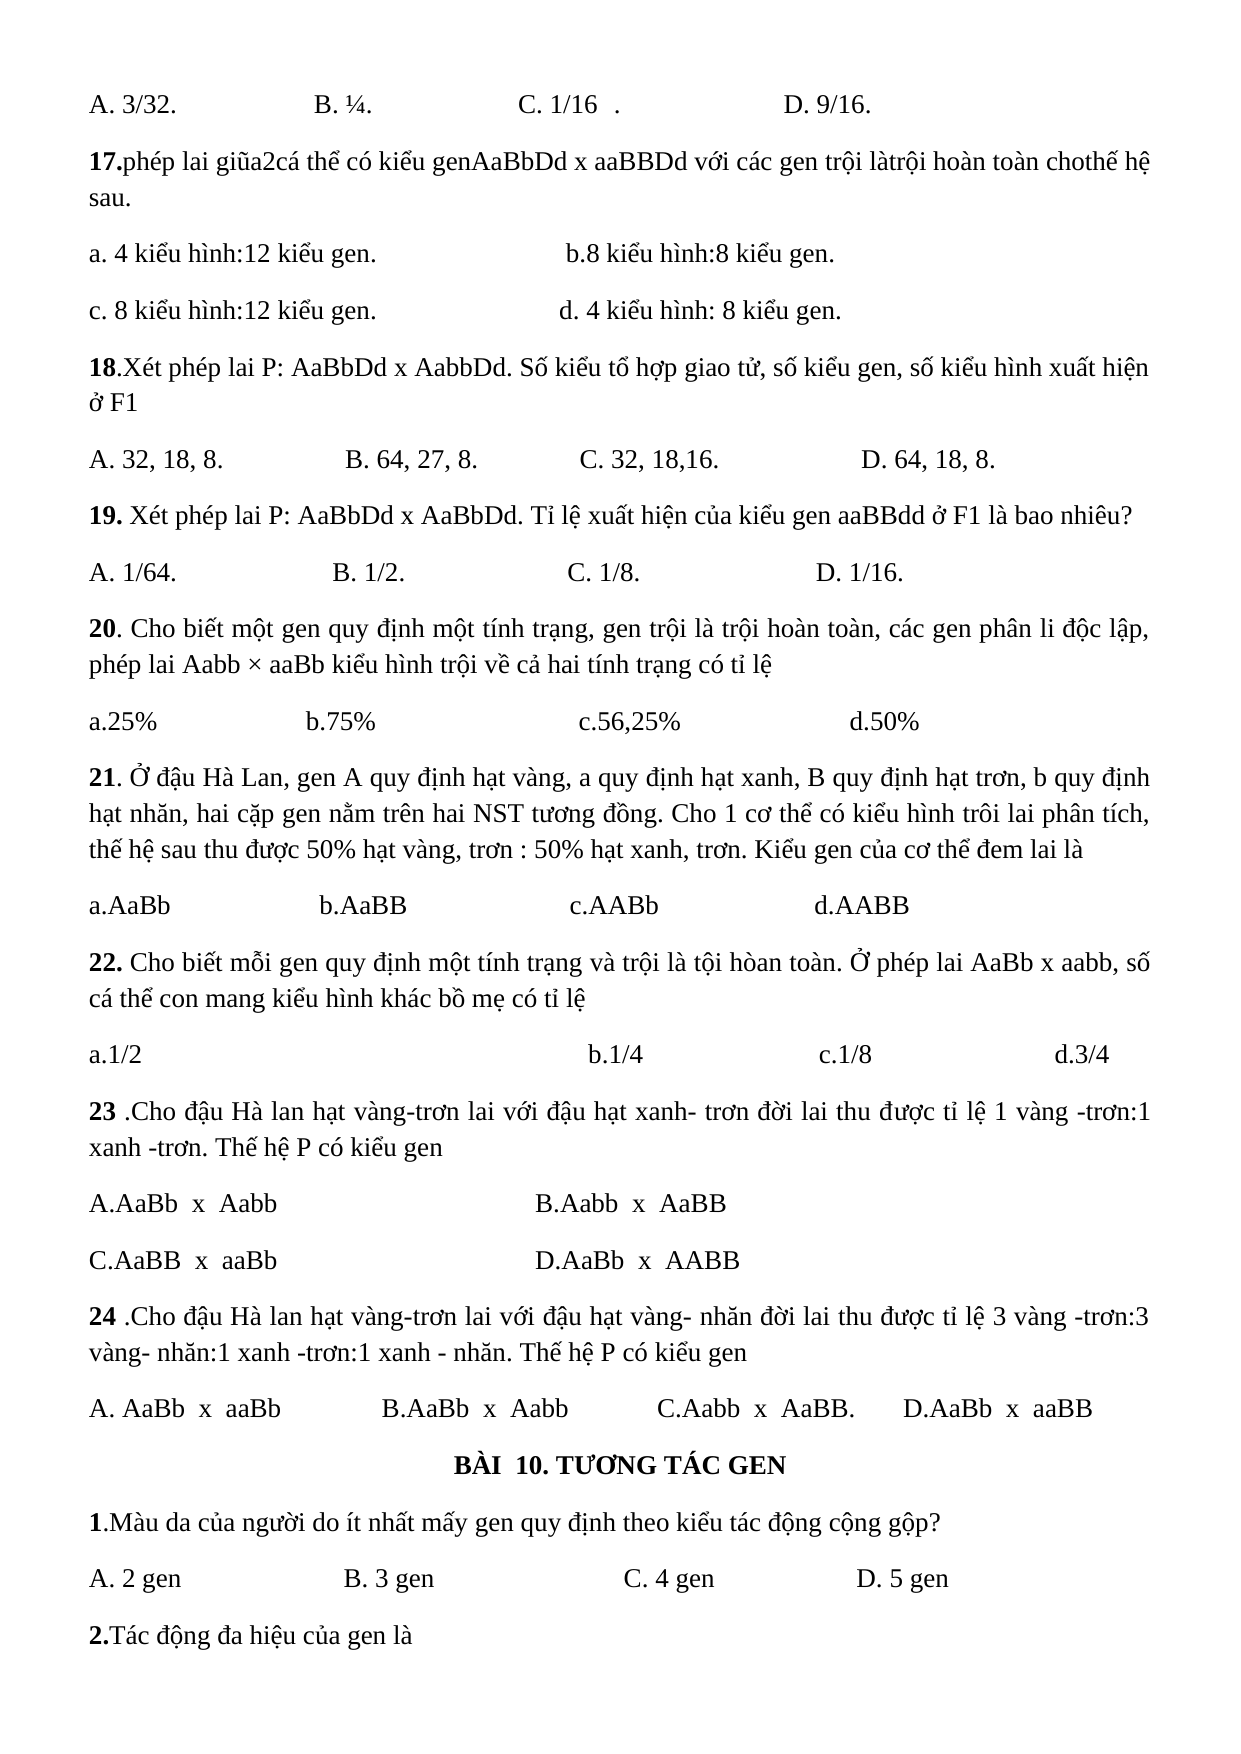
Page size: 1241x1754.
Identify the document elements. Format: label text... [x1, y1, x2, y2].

text 2.Tác động đa hiệu của gen là [89, 1619, 1152, 1650]
text BÀI 10. TƯƠNG TÁC GEN [89, 1449, 1152, 1480]
text 22. Cho biết mỗi gen quy định một tính trạng và trội là tội hòan toàn. Ở phép lai AaBb x aabb, số cá thể con mang kiểu hình khác bồ mẹ có tỉ lệ [89, 946, 1152, 1013]
text 21. Ở đậu Hà Lan, gen A quy định hạt vàng, a quy định hạt xanh, B quy định hạt trơn, b quy định hạt nhăn, hai cặp gen nằm trên hai NST tương đồng. Cho 1 cơ thể có kiểu hình trôi lai phân tích, thế hệ sau thu được 50% hạt vàng, trơn : 50% hạt xanh, trơn. Kiểu gen của cơ thể đem lai là [89, 761, 1152, 864]
text c. 8 kiểu hình:12 kiểu gen. d. 4 kiểu hình: 8 kiểu gen. [89, 294, 1152, 325]
text 24 .Cho đậu Hà lan hạt vàng-trơn lai với đậu hạt vàng- nhăn đời lai thu được tỉ lệ 3 vàng -trơn:3 vàng- nhăn:1 xanh -trơn:1 xanh - nhăn. Thế hệ P có kiểu gen [89, 1300, 1152, 1367]
text A. AaBb x aaBb B.AaBb x Aabb C.Aabb x AaBB. D.AaBb x aaBB [89, 1393, 1152, 1424]
text A.AaBb x Aabb B.Aabb x AaBB [89, 1187, 1152, 1218]
text 19. Xét phép lai P: AaBbDd x AaBbDd. Tỉ lệ xuất hiện của kiểu gen aaBBdd ở F1 là bao nhiêu? [89, 499, 1152, 531]
text 20. Cho biết một gen quy định một tính trạng, gen trội là trội hoàn toàn, các gen phân li độc lập, phép lai Aabb × aaBb kiểu hình trội về cả hai tính trạng có tỉ lệ [89, 613, 1152, 679]
text A. 3/32. B. ¼. C. 1/16 . D. 9/16. [89, 89, 1152, 120]
text A. 1/64. B. 1/2. C. 1/8. D. 1/16. [89, 556, 1152, 587]
text a.25% b.75% c.56,25% d.50% [89, 705, 1152, 736]
text C.AaBB x aaBb D.AaBb x AABB [89, 1244, 1152, 1275]
text a.1/2 b.1/4 c.1/8 d.3/4 [89, 1038, 1152, 1069]
text 18.Xét phép lai P: AaBbDd x AabbDd. Số kiểu tổ hợp giao tử, số kiểu gen, số kiểu hình xuất hiện ở F1 [89, 351, 1152, 417]
text 23 .Cho đậu Hà lan hạt vàng-trơn lai với đậu hạt xanh- trơn đời lai thu được tỉ lệ 1 vàng -trơn:1 xanh -trơn. Thế hệ P có kiểu gen [89, 1095, 1152, 1162]
text 17.phép lai giũa2cá thể có kiểu genAaBbDd x aaBBDd với các gen trội làtrội hoàn toàn chothế hệ sau. [89, 145, 1152, 212]
text a. 4 kiểu hình:12 kiểu gen. b.8 kiểu hình:8 kiểu gen. [89, 237, 1152, 269]
text A. 2 gen B. 3 gen C. 4 gen D. 5 gen [89, 1562, 1152, 1593]
text a.AaBb b.AaBB c.AABb d.AABB [89, 889, 1152, 921]
text A. 32, 18, 8. B. 64, 27, 8. C. 32, 18,16. D. 64, 18, 8. [89, 443, 1152, 474]
text 1.Màu da của người do ít nhất mấy gen quy định theo kiểu tác động cộng gộp? [89, 1506, 1152, 1537]
